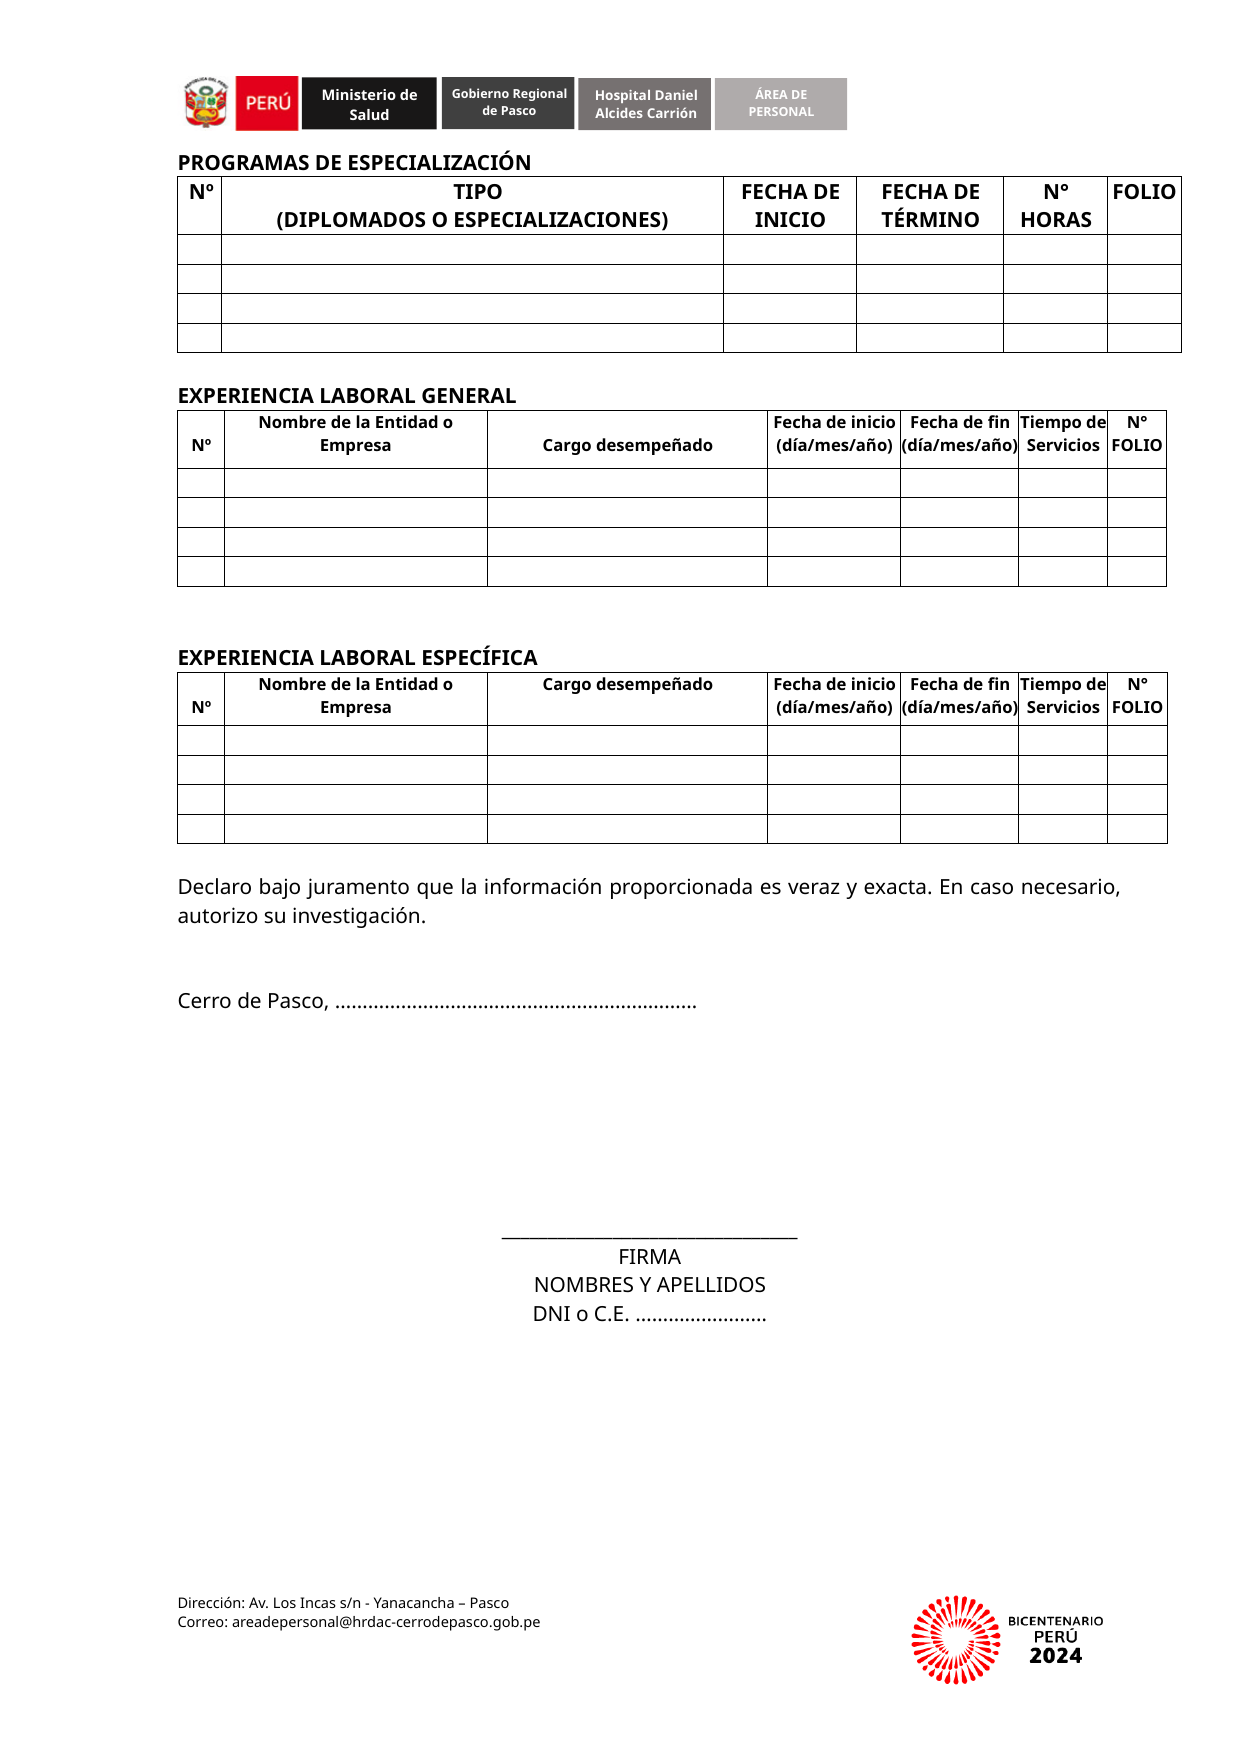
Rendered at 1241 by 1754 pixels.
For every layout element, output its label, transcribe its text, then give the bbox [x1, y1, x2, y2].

table_cell [1108, 756, 1167, 784]
table_header FECHA DE INICIO [724, 177, 856, 234]
table_cell [724, 265, 856, 293]
table_cell [1108, 469, 1166, 497]
table_cell [901, 785, 1018, 813]
table_header FECHA DE TÉRMINO [857, 177, 1003, 234]
table_header Nombre de la Entidad o Empresa [225, 411, 487, 468]
table_cell [225, 815, 487, 843]
table_cell [901, 756, 1018, 784]
text Cerro de Pasco, ………………………………………………………… [177, 986, 1122, 1014]
text FIRMA [177, 1242, 1122, 1271]
table_cell [178, 528, 224, 556]
table_cell [901, 469, 1018, 497]
table_cell [1004, 235, 1107, 263]
table_cell [222, 294, 723, 322]
table_header Fecha de fin (día/mes/año) [901, 411, 1018, 468]
table_header Nº [178, 177, 221, 234]
text PROGRAMAS DE ESPECIALIZACIÓN [177, 148, 1114, 176]
table_cell [724, 235, 856, 263]
table_header Nombre de la Entidad o Empresa [225, 673, 487, 725]
table_cell [857, 265, 1003, 293]
table_cell [178, 324, 221, 352]
table_cell [178, 235, 221, 263]
table_header Fecha de inicio (día/mes/año) [768, 411, 900, 468]
table_cell [225, 726, 487, 754]
table_cell [768, 498, 900, 527]
table_header Tiempo de Servicios [1019, 411, 1107, 468]
table_cell [1108, 324, 1181, 352]
table_cell [901, 557, 1018, 586]
table_cell [724, 294, 856, 322]
table_cell [1004, 324, 1107, 352]
table_cell [901, 726, 1018, 754]
table_header TIPO (DIPLOMADOS O ESPECIALIZACIONES) [222, 177, 723, 234]
table_header Nº [178, 411, 224, 468]
table_cell [1108, 557, 1166, 586]
table_cell [488, 557, 767, 586]
table_cell [225, 756, 487, 784]
table_cell [1108, 294, 1181, 322]
table_cell [178, 498, 224, 527]
text EXPERIENCIA LABORAL GENERAL [177, 381, 1113, 410]
table_cell [222, 324, 723, 352]
table_header N° FOLIO [1108, 673, 1167, 725]
table_cell [178, 726, 224, 754]
table_cell [901, 528, 1018, 556]
table_cell [1108, 235, 1181, 263]
table_cell [225, 528, 487, 556]
table_cell [1108, 726, 1167, 754]
table_cell [225, 498, 487, 527]
table_header Cargo desempeñado [488, 411, 767, 468]
table_cell [178, 469, 224, 497]
text Declaro bajo juramento que la información proporcionada es veraz y exacta. En caso necesario, autorizo su investigación. [177, 872, 1122, 929]
table_cell [768, 756, 900, 784]
table_cell [488, 726, 767, 754]
table_cell [1019, 756, 1107, 784]
table_cell [1004, 294, 1107, 322]
picture [897, 1585, 1123, 1691]
table_cell [857, 324, 1003, 352]
table_cell [225, 557, 487, 586]
table_header N° FOLIO [1108, 411, 1166, 468]
table_header Fecha de inicio (día/mes/año) [768, 673, 900, 725]
table_cell [178, 756, 224, 784]
table_cell [768, 785, 900, 813]
table_cell [488, 469, 767, 497]
text EXPERIENCIA LABORAL ESPECÍFICA [177, 643, 1113, 672]
table_cell [178, 815, 224, 843]
table_cell [901, 815, 1018, 843]
table_cell [225, 785, 487, 813]
table_cell [768, 469, 900, 497]
table_header Tiempo de Servicios [1019, 673, 1107, 725]
table_cell [1019, 785, 1107, 813]
table_cell [225, 469, 487, 497]
table_cell [488, 498, 767, 527]
table_cell [1108, 498, 1166, 527]
text ________________________________ [177, 1214, 1122, 1242]
table_cell [178, 557, 224, 586]
table_cell [901, 498, 1018, 527]
table_cell [768, 557, 900, 586]
text DNI o C.E. …………………… [177, 1299, 1122, 1327]
table_cell [1019, 726, 1107, 754]
table_header Fecha de fin (día/mes/año) [901, 673, 1018, 725]
table_cell [1108, 265, 1181, 293]
table_header Nº [178, 673, 224, 725]
table_cell [488, 528, 767, 556]
table_cell [1019, 528, 1107, 556]
table_cell [488, 785, 767, 813]
table_cell [768, 815, 900, 843]
text NOMBRES Y APELLIDOS [177, 1271, 1122, 1299]
table_header Cargo desempeñado [488, 673, 767, 725]
table_cell [1108, 785, 1167, 813]
table_cell [724, 324, 856, 352]
table_cell [768, 528, 900, 556]
table_cell [768, 726, 900, 754]
table_header N° HORAS [1004, 177, 1107, 234]
table_header FOLIO [1108, 177, 1181, 234]
picture [177, 76, 300, 131]
table_cell [488, 756, 767, 784]
table_cell [178, 265, 221, 293]
table_cell [857, 235, 1003, 263]
table_cell [1004, 265, 1107, 293]
table_cell [178, 294, 221, 322]
table_cell [178, 785, 224, 813]
table_cell [222, 235, 723, 263]
table_cell [857, 294, 1003, 322]
table_cell [1019, 469, 1107, 497]
table_cell [1108, 815, 1167, 843]
table_cell [1019, 557, 1107, 586]
table_cell [222, 265, 723, 293]
table_cell [1019, 498, 1107, 527]
table_cell [1108, 528, 1166, 556]
table_cell [488, 815, 767, 843]
table_cell [1019, 815, 1107, 843]
